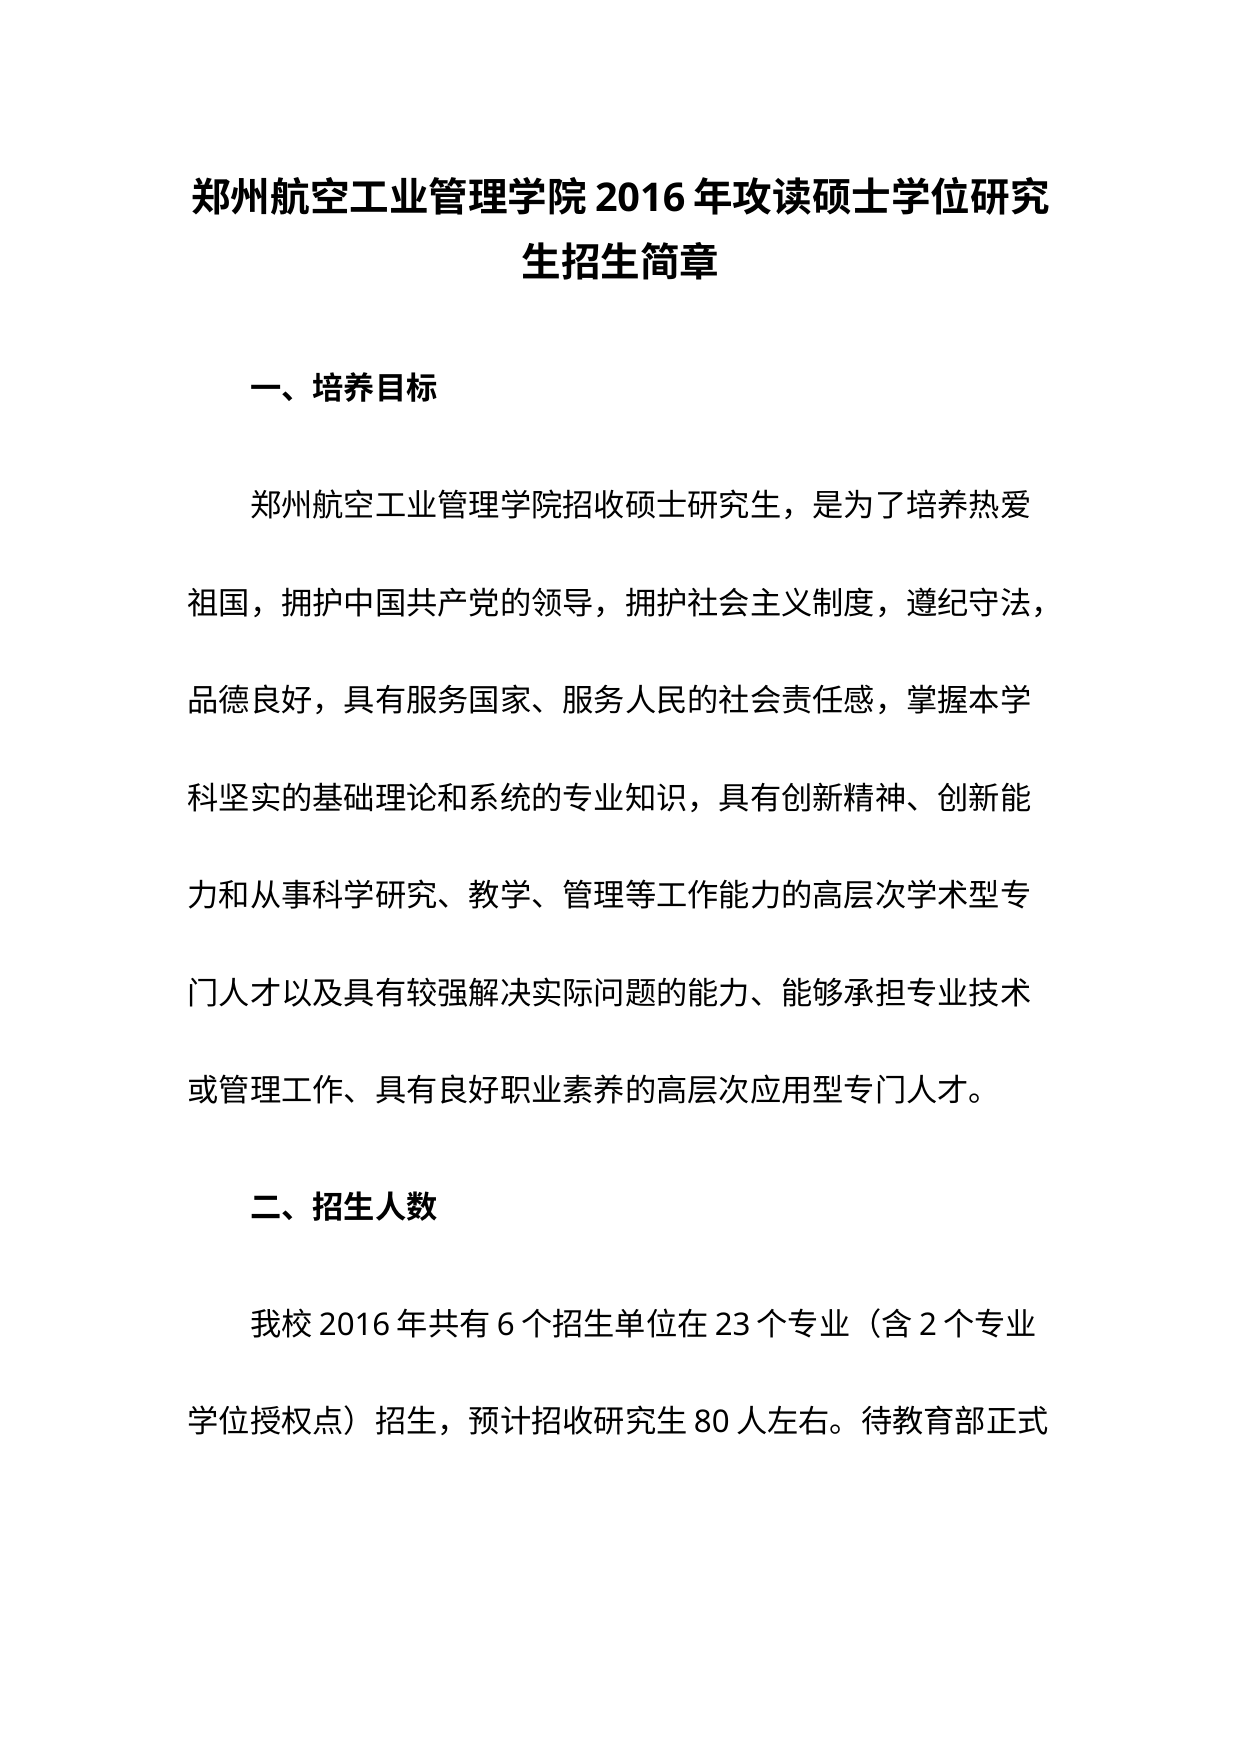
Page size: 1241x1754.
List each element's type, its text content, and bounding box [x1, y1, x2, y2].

text 二、招生人数 [187, 1172, 1053, 1237]
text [187, 1289, 1053, 1451]
text 郑州航空工业管理学院2016年攻读硕士学位研究生招生简章 [187, 162, 1053, 292]
text 郑州航空工业管理学院招收硕士研究生，是为了培养热爱祖国，拥护中国共产党的领导，拥护社会主义制度，遵纪守法，品德良好，具有服务国家、服务人民的社会责任感，掌握本学科坚实的基础理论和系统的专业知识，具有创新精神、创新能力和从事科学研究、教学、管理等工作能力的高层次学术型专门人才以及具有较强解决实际问题的能力、能够承担专业技术或管理工作、具有良好职业素养的高层次应用型专门人才。 [187, 470, 1053, 1120]
text 一、培养目标 [187, 354, 1053, 419]
